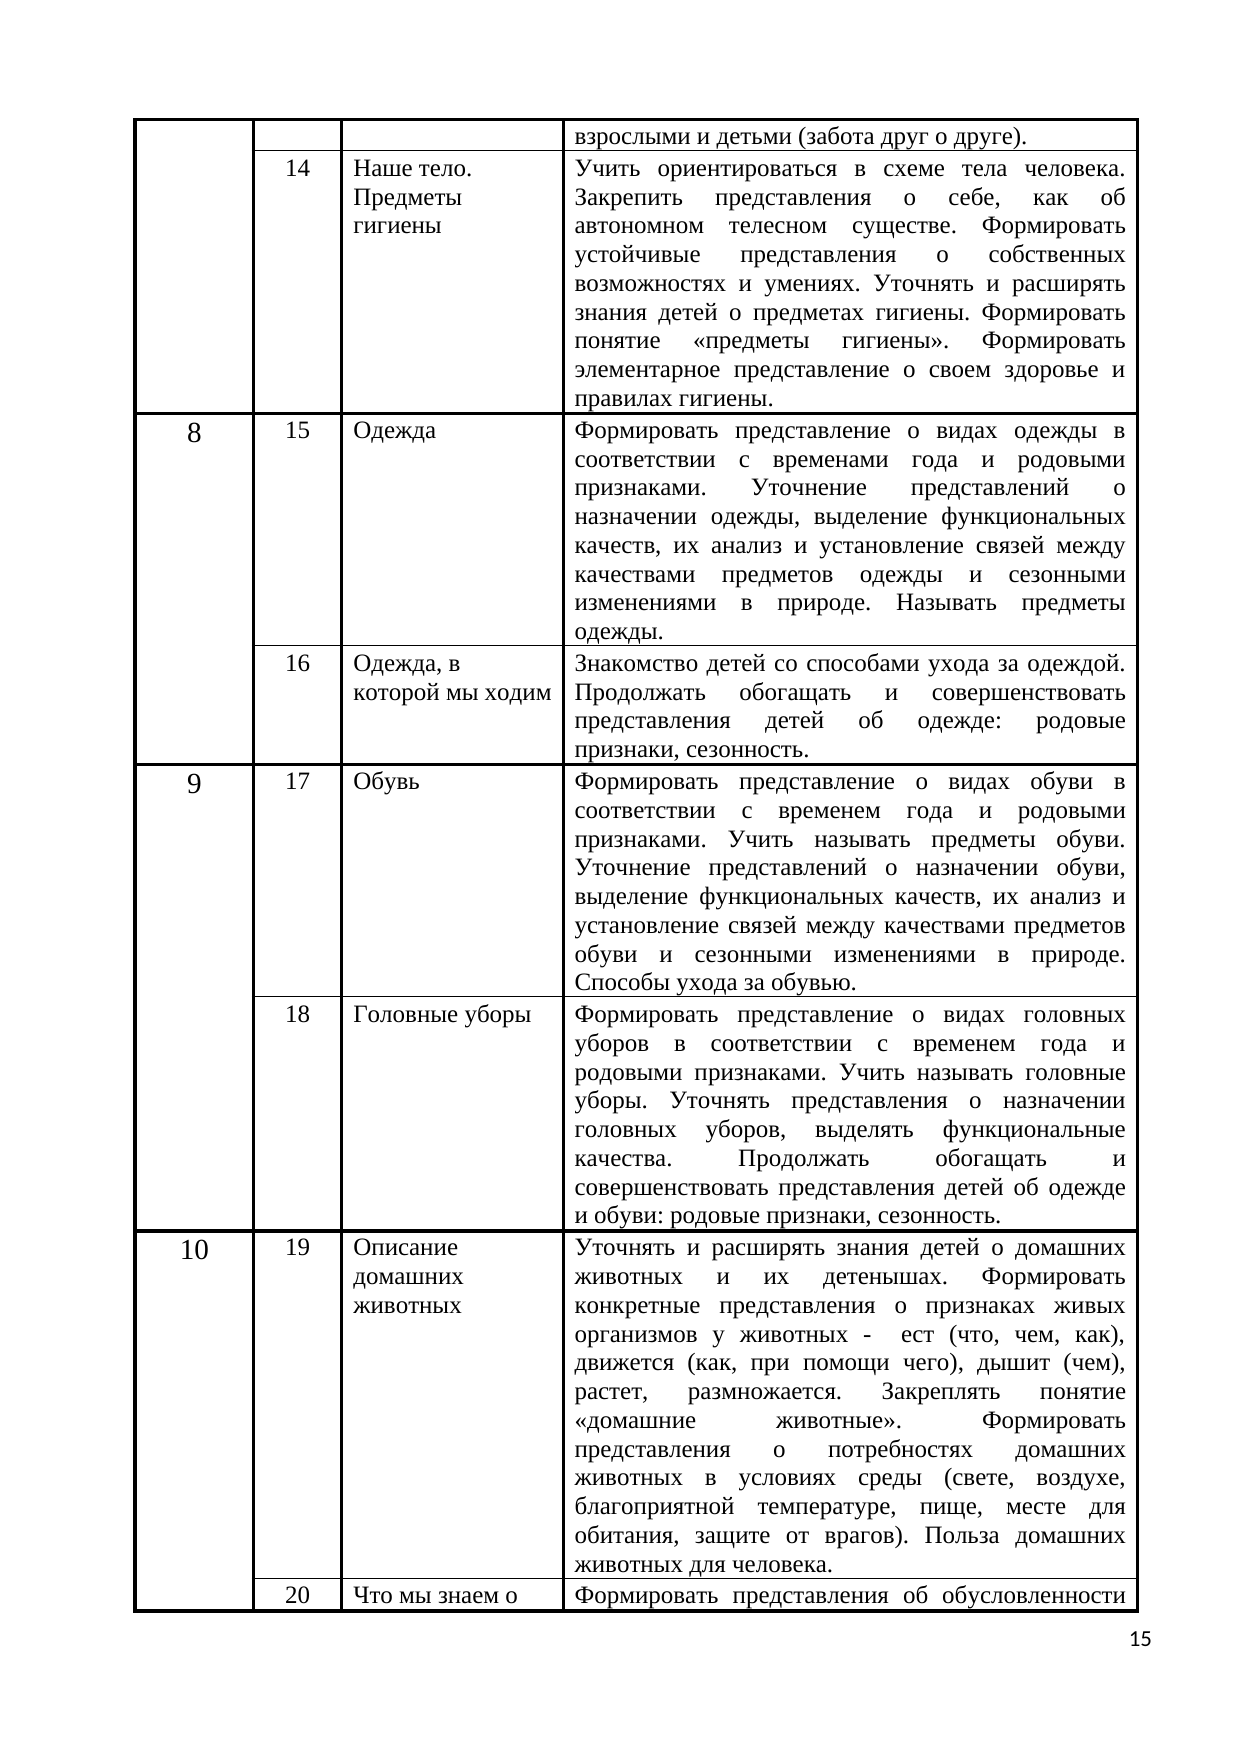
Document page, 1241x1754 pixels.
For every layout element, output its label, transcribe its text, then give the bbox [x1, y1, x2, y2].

table_cell 13 [255, 121, 340, 150]
table_cell Уточнять и расширять знания детей о домашних животных и их детенышах. Формировать конкретные представления о признаках живых организмов у животных - ест (что, чем, как), движется (как, при помощи чего), дышит (чем), растет, размножается. Закреплять понятие «домашние животные». Формировать представления о потребностях домашних животных в условиях среды (свете, воздухе, благоприятной температуре, пище, месте для обитания, защите от врагов). Польза домашних животных для человека. [565, 1233, 1136, 1577]
table_cell 19 [255, 1233, 340, 1577]
table_cell Формировать представление о видах одежды в соответствии с временами года и родовыми признаками. Уточнение представлений о назначении одежды, выделение функциональных качеств, их анализ и установление связей между качествами предметов одежды и сезонными изменениями в природе. Называть предметы одежды. [565, 415, 1136, 645]
table_cell Описание домашних животных [343, 1233, 562, 1577]
table_cell Головные уборы [343, 997, 562, 1229]
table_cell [343, 121, 562, 150]
table_cell 20 [255, 1579, 340, 1609]
table_cell Наше тело. Предметы гигиены [343, 151, 562, 412]
table_cell 9 [137, 766, 252, 1229]
table_cell 16 [255, 646, 340, 763]
table_cell Учить ориентироваться в схеме тела человека. Закрепить представления о себе, как об автономном телесном существе. Формировать устойчивые представления о собственных возможностях и умениях. Уточнять и расширять знания детей о предметах гигиены. Формировать понятие «предметы гигиены». Формировать элементарное представление о своем здоровье и правилах гигиены. [565, 151, 1136, 412]
table_cell 7 [137, 121, 252, 412]
table_cell Одежда, в которой мы ходим [343, 646, 562, 763]
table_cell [565, 1579, 1136, 1609]
table_cell Формировать представление о видах головных уборов в соответствии с временем года и родовыми признаками. Учить называть головные уборы. Уточнять представления о назначении головных уборов, выделять функциональные качества. Продолжать обогащать и совершенствовать представления детей об одежде и обуви: родовые признаки, сезонность. [565, 997, 1136, 1229]
table_cell 17 [255, 766, 340, 996]
table_cell Формировать представление о видах обуви в соответствии с временем года и родовыми признаками. Учить называть предметы обуви. Уточнение представлений о назначении обуви, выделение функциональных качеств, их анализ и установление связей между качествами предметов обуви и сезонными изменениями в природе. Способы ухода за обувью. [565, 766, 1136, 996]
table_cell 14 [255, 151, 340, 412]
table_cell Обувь [343, 766, 562, 996]
table_cell Знакомство детей со способами ухода за одеждой. Продолжать обогащать и совершенствовать представления детей об одежде: родовые признаки, сезонность. [565, 646, 1136, 763]
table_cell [343, 1579, 562, 1609]
table_cell Одежда [343, 415, 562, 645]
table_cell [565, 121, 1136, 150]
table_cell 15 [255, 415, 340, 645]
table_cell 8 [137, 415, 252, 763]
table_cell 18 [255, 997, 340, 1229]
table_cell 10 [137, 1233, 252, 1609]
